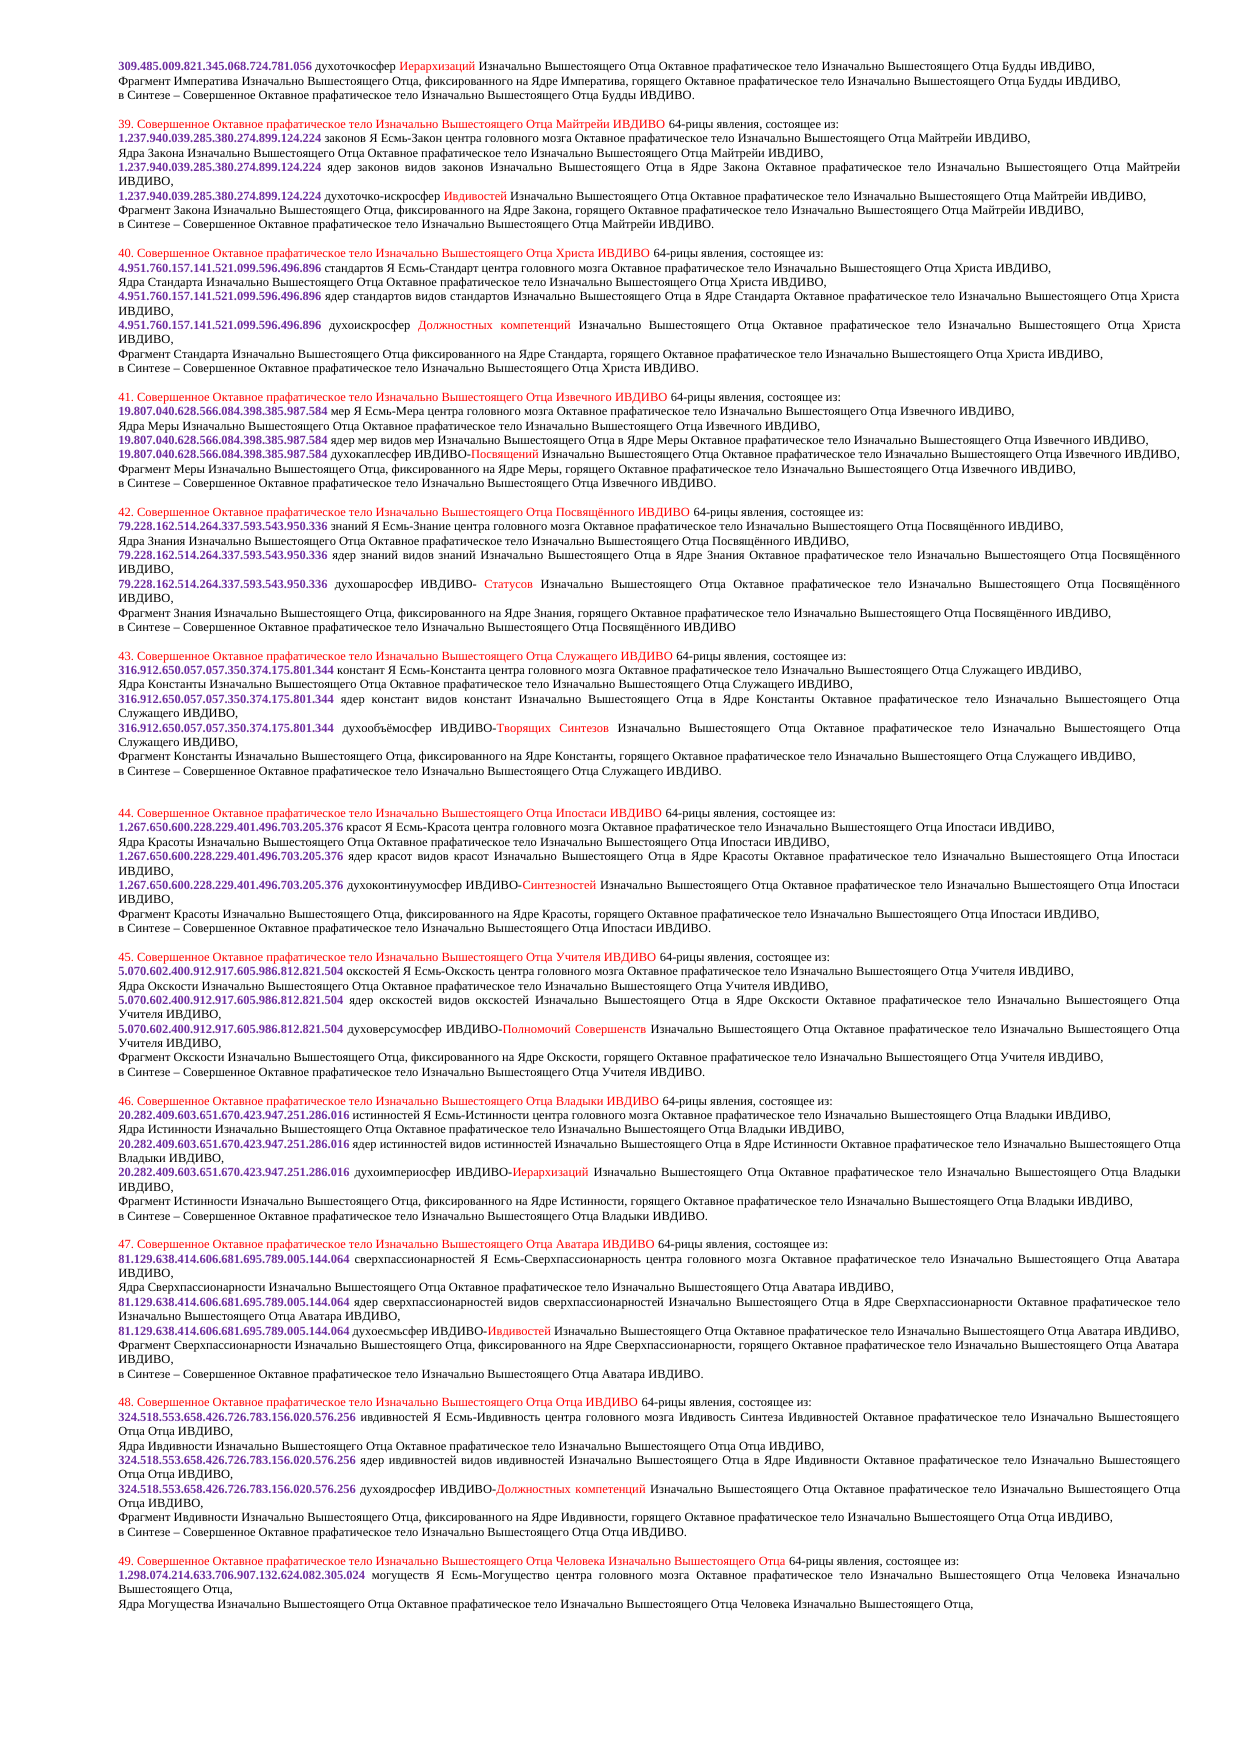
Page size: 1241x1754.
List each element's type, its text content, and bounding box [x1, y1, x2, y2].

text Ядра Закона Изначально Вышестоящего Отца Октавное прафатическое тело Изначально Вышестоящего Отца Майтрейи ИВДИВО, [118, 145, 1181, 160]
text 81.129.638.414.606.681.695.789.005.144.064 ядер сверхпассионарностей видов сверхпассионарностей Изначально Вышестоящего Отца в Ядре Сверхпассионарности Октавное прафатическое тело Изначально Вышестоящего Отца Аватара ИВДИВО, [118, 1294, 1181, 1323]
text Ядра Меры Изначально Вышестоящего Отца Октавное прафатическое тело Изначально Вышестоящего Отца Извечного ИВДИВО, [118, 418, 1181, 433]
text Ядра Окскости Изначально Вышестоящего Отца Октавное прафатическое тело Изначально Вышестоящего Отца Учителя ИВДИВО, [118, 978, 1181, 993]
text 47. Совершенное Октавное прафатическое тело Изначально Вышестоящего Отца Аватара ИВДИВО 64-рицы явления, состоящее из: [118, 1237, 1181, 1251]
text 49. Совершенное Октавное прафатическое тело Изначально Вышестоящего Отца Человека Изначально Вышестоящего Отца 64-рицы явления, состоящее из: [118, 1553, 1181, 1568]
text в Синтезе – Совершенное Октавное прафатическое тело Изначально Вышестоящего Отца Христа ИВДИВО. [118, 361, 1181, 375]
text 309.485.009.821.345.068.724.781.056 духоточкосфер Иерархизаций Изначально Вышестоящего Отца Октавное прафатическое тело Изначально Вышестоящего Отца Будды ИВДИВО, [118, 59, 1181, 73]
text Фрагмент Ивдивности Изначально Вышестоящего Отца, фиксированного на Ядре Ивдивности, горящего Октавное прафатическое тело Изначально Вышестоящего Отца Отца ИВДИВО, [118, 1510, 1181, 1524]
text в Синтезе – Совершенное Октавное прафатическое тело Изначально Вышестоящего Отца Посвящённого ИВДИВО [118, 620, 1181, 634]
text в Синтезе – Совершенное Октавное прафатическое тело Изначально Вышестоящего Отца Отца ИВДИВО. [118, 1524, 1181, 1539]
text 45. Совершенное Октавное прафатическое тело Изначально Вышестоящего Отца Учителя ИВДИВО 64-рицы явления, состоящее из: [118, 949, 1181, 964]
text 20.282.409.603.651.670.423.947.251.286.016 духоимпериосфер ИВДИВО-Иерархизаций Изначально Вышестоящего Отца Октавное прафатическое тело Изначально Вышестоящего Отца Владыки ИВДИВО, [118, 1165, 1181, 1194]
text 1.267.650.600.228.229.401.496.703.205.376 ядер красот видов красот Изначально Вышестоящего Отца в Ядре Красоты Октавное прафатическое тело Изначально Вышестоящего Отца Ипостаси ИВДИВО, [118, 849, 1181, 878]
text 19.807.040.628.566.084.398.385.987.584 духокаплесфер ИВДИВО-Посвящений Изначально Вышестоящего Отца Октавное прафатическое тело Изначально Вышестоящего Отца Извечного ИВДИВО, [118, 447, 1181, 462]
text Ядра Константы Изначально Вышестоящего Отца Октавное прафатическое тело Изначально Вышестоящего Отца Служащего ИВДИВО, [118, 677, 1181, 692]
text 20.282.409.603.651.670.423.947.251.286.016 ядер истинностей видов истинностей Изначально Вышестоящего Отца в Ядре Истинности Октавное прафатическое тело Изначально Вышестоящего Отца Владыки ИВДИВО, [118, 1136, 1181, 1165]
text Ядра Могущества Изначально Вышестоящего Отца Октавное прафатическое тело Изначально Вышестоящего Отца Человека Изначально Вышестоящего Отца, [118, 1596, 1181, 1611]
text 79.228.162.514.264.337.593.543.950.336 знаний Я Есмь-Знание центра головного мозга Октавное прафатическое тело Изначально Вышестоящего Отца Посвящённого ИВДИВО, [118, 519, 1181, 533]
text 1.267.650.600.228.229.401.496.703.205.376 красот Я Есмь-Красота центра головного мозга Октавное прафатическое тело Изначально Вышестоящего Отца Ипостаси ИВДИВО, [118, 820, 1181, 834]
text Ядра Сверхпассионарности Изначально Вышестоящего Отца Октавное прафатическое тело Изначально Вышестоящего Отца Аватара ИВДИВО, [118, 1280, 1181, 1294]
text в Синтезе – Совершенное Октавное прафатическое тело Изначально Вышестоящего Отца Будды ИВДИВО. [118, 88, 1181, 102]
text Ядра Стандарта Изначально Вышестоящего Отца Октавное прафатическое тело Изначально Вышестоящего Отца Христа ИВДИВО, [118, 275, 1181, 289]
text в Синтезе – Совершенное Октавное прафатическое тело Изначально Вышестоящего Отца Владыки ИВДИВО. [118, 1208, 1181, 1223]
text 324.518.553.658.426.726.783.156.020.576.256 духоядросфер ИВДИВО-Должностных компетенций Изначально Вышестоящего Отца Октавное прафатическое тело Изначально Вышестоящего Отца Отца ИВДИВО, [118, 1481, 1181, 1510]
text Ядра Истинности Изначально Вышестоящего Отца Октавное прафатическое тело Изначально Вышестоящего Отца Владыки ИВДИВО, [118, 1122, 1181, 1136]
text 4.951.760.157.141.521.099.596.496.896 стандартов Я Есмь-Стандарт центра головного мозга Октавное прафатическое тело Изначально Вышестоящего Отца Христа ИВДИВО, [118, 260, 1181, 275]
text 1.237.940.039.285.380.274.899.124.224 законов Я Есмь-Закон центра головного мозга Октавное прафатическое тело Изначально Вышестоящего Отца Майтрейи ИВДИВО, [118, 131, 1181, 145]
text Фрагмент Константы Изначально Вышестоящего Отца, фиксированного на Ядре Константы, горящего Октавное прафатическое тело Изначально Вышестоящего Отца Служащего ИВДИВО, [118, 749, 1181, 763]
text в Синтезе – Совершенное Октавное прафатическое тело Изначально Вышестоящего Отца Учителя ИВДИВО. [118, 1064, 1181, 1079]
text Фрагмент Окскости Изначально Вышестоящего Отца, фиксированного на Ядре Окскости, горящего Октавное прафатическое тело Изначально Вышестоящего Отца Учителя ИВДИВО, [118, 1050, 1181, 1064]
text 316.912.650.057.057.350.374.175.801.344 духообъёмосфер ИВДИВО-Творящих Синтезов Изначально Вышестоящего Отца Октавное прафатическое тело Изначально Вышестоящего Отца Служащего ИВДИВО, [118, 720, 1181, 749]
text 20.282.409.603.651.670.423.947.251.286.016 истинностей Я Есмь-Истинности центра головного мозга Октавное прафатическое тело Изначально Вышестоящего Отца Владыки ИВДИВО, [118, 1108, 1181, 1122]
text 1.237.940.039.285.380.274.899.124.224 духоточко-искросфер Ивдивостей Изначально Вышестоящего Отца Октавное прафатическое тело Изначально Вышестоящего Отца Майтрейи ИВДИВО, [118, 188, 1181, 203]
text 1.237.940.039.285.380.274.899.124.224 ядер законов видов законов Изначально Вышестоящего Отца в Ядре Закона Октавное прафатическое тело Изначально Вышестоящего Отца Майтрейи ИВДИВО, [118, 160, 1181, 188]
text Фрагмент Красоты Изначально Вышестоящего Отца, фиксированного на Ядре Красоты, горящего Октавное прафатическое тело Изначально Вышестоящего Отца Ипостаси ИВДИВО, [118, 906, 1181, 921]
text 19.807.040.628.566.084.398.385.987.584 мер Я Есмь-Мера центра головного мозга Октавное прафатическое тело Изначально Вышестоящего Отца Извечного ИВДИВО, [118, 404, 1181, 418]
text 324.518.553.658.426.726.783.156.020.576.256 ядер ивдивностей видов ивдивностей Изначально Вышестоящего Отца в Ядре Ивдивности Октавное прафатическое тело Изначально Вышестоящего Отца Отца ИВДИВО, [118, 1453, 1181, 1481]
text 48. Совершенное Октавное прафатическое тело Изначально Вышестоящего Отца Отца ИВДИВО 64-рицы явления, состоящее из: [118, 1395, 1181, 1409]
text в Синтезе – Совершенное Октавное прафатическое тело Изначально Вышестоящего Отца Служащего ИВДИВО. [118, 763, 1181, 778]
text в Синтезе – Совершенное Октавное прафатическое тело Изначально Вышестоящего Отца Ипостаси ИВДИВО. [118, 921, 1181, 935]
text в Синтезе – Совершенное Октавное прафатическое тело Изначально Вышестоящего Отца Майтрейи ИВДИВО. [118, 217, 1181, 232]
text 81.129.638.414.606.681.695.789.005.144.064 духоесмьсфер ИВДИВО-Ивдивостей Изначально Вышестоящего Отца Октавное прафатическое тело Изначально Вышестоящего Отца Аватара ИВДИВО, [118, 1323, 1181, 1338]
text Ядра Ивдивности Изначально Вышестоящего Отца Октавное прафатическое тело Изначально Вышестоящего Отца Отца ИВДИВО, [118, 1438, 1181, 1453]
text 43. Совершенное Октавное прафатическое тело Изначально Вышестоящего Отца Служащего ИВДИВО 64-рицы явления, состоящее из: [118, 648, 1181, 663]
text 1.267.650.600.228.229.401.496.703.205.376 духоконтинуумосфер ИВДИВО-Синтезностей Изначально Вышестоящего Отца Октавное прафатическое тело Изначально Вышестоящего Отца Ипостаси ИВДИВО, [118, 878, 1181, 906]
text 79.228.162.514.264.337.593.543.950.336 ядер знаний видов знаний Изначально Вышестоящего Отца в Ядре Знания Октавное прафатическое тело Изначально Вышестоящего Отца Посвящённого ИВДИВО, [118, 548, 1181, 577]
text 316.912.650.057.057.350.374.175.801.344 констант Я Есмь-Константа центра головного мозга Октавное прафатическое тело Изначально Вышестоящего Отца Служащего ИВДИВО, [118, 663, 1181, 677]
text Фрагмент Стандарта Изначально Вышестоящего Отца фиксированного на Ядре Стандарта, горящего Октавное прафатическое тело Изначально Вышестоящего Отца Христа ИВДИВО, [118, 347, 1181, 361]
text 81.129.638.414.606.681.695.789.005.144.064 сверхпассионарностей Я Есмь-Сверхпассионарность центра головного мозга Октавное прафатическое тело Изначально Вышестоящего Отца Аватара ИВДИВО, [118, 1251, 1181, 1280]
text 39. Совершенное Октавное прафатическое тело Изначально Вышестоящего Отца Майтрейи ИВДИВО 64-рицы явления, состоящее из: [118, 117, 1181, 131]
text 19.807.040.628.566.084.398.385.987.584 ядер мер видов мер Изначально Вышестоящего Отца в Ядре Меры Октавное прафатическое тело Изначально Вышестоящего Отца Извечного ИВДИВО, [118, 433, 1181, 447]
text 41. Совершенное Октавное прафатическое тело Изначально Вышестоящего Отца Извечного ИВДИВО 64-рицы явления, состоящее из: [118, 390, 1181, 404]
text 4.951.760.157.141.521.099.596.496.896 ядер стандартов видов стандартов Изначально Вышестоящего Отца в Ядре Стандарта Октавное прафатическое тело Изначально Вышестоящего Отца Христа ИВДИВО, [118, 289, 1181, 318]
text Фрагмент Истинности Изначально Вышестоящего Отца, фиксированного на Ядре Истинности, горящего Октавное прафатическое тело Изначально Вышестоящего Отца Владыки ИВДИВО, [118, 1194, 1181, 1208]
text 44. Совершенное Октавное прафатическое тело Изначально Вышестоящего Отца Ипостаси ИВДИВО 64-рицы явления, состоящее из: [118, 806, 1181, 820]
text 46. Совершенное Октавное прафатическое тело Изначально Вышестоящего Отца Владыки ИВДИВО 64-рицы явления, состоящее из: [118, 1093, 1181, 1108]
text Фрагмент Знания Изначально Вышестоящего Отца, фиксированного на Ядре Знания, горящего Октавное прафатическое тело Изначально Вышестоящего Отца Посвящённого ИВДИВО, [118, 605, 1181, 620]
text Ядра Знания Изначально Вышестоящего Отца Октавное прафатическое тело Изначально Вышестоящего Отца Посвящённого ИВДИВО, [118, 533, 1181, 548]
text Фрагмент Сверхпассионарности Изначально Вышестоящего Отца, фиксированного на Ядре Сверхпассионарности, горящего Октавное прафатическое тело Изначально Вышестоящего Отца Аватара ИВДИВО, [118, 1338, 1181, 1366]
text 40. Совершенное Октавное прафатическое тело Изначально Вышестоящего Отца Христа ИВДИВО 64-рицы явления, состоящее из: [118, 246, 1181, 260]
text в Синтезе – Совершенное Октавное прафатическое тело Изначально Вышестоящего Отца Аватара ИВДИВО. [118, 1366, 1181, 1381]
text Фрагмент Закона Изначально Вышестоящего Отца, фиксированного на Ядре Закона, горящего Октавное прафатическое тело Изначально Вышестоящего Отца Майтрейи ИВДИВО, [118, 203, 1181, 217]
text 5.070.602.400.912.917.605.986.812.821.504 ядер окскостей видов окскостей Изначально Вышестоящего Отца в Ядре Окскости Октавное прафатическое тело Изначально Вышестоящего Отца Учителя ИВДИВО, [118, 993, 1181, 1021]
text 4.951.760.157.141.521.099.596.496.896 духоискросфер Должностных компетенций Изначально Вышестоящего Отца Октавное прафатическое тело Изначально Вышестоящего Отца Христа ИВДИВО, [118, 318, 1181, 347]
text 5.070.602.400.912.917.605.986.812.821.504 духоверсумосфер ИВДИВО-Полномочий Совершенств Изначально Вышестоящего Отца Октавное прафатическое тело Изначально Вышестоящего Отца Учителя ИВДИВО, [118, 1021, 1181, 1050]
text в Синтезе – Совершенное Октавное прафатическое тело Изначально Вышестоящего Отца Извечного ИВДИВО. [118, 476, 1181, 490]
text Ядра Красоты Изначально Вышестоящего Отца Октавное прафатическое тело Изначально Вышестоящего Отца Ипостаси ИВДИВО, [118, 834, 1181, 849]
text Фрагмент Императива Изначально Вышестоящего Отца, фиксированного на Ядре Императива, горящего Октавное прафатическое тело Изначально Вышестоящего Отца Будды ИВДИВО, [118, 73, 1181, 88]
text 42. Совершенное Октавное прафатическое тело Изначально Вышестоящего Отца Посвящённого ИВДИВО 64-рицы явления, состоящее из: [118, 505, 1181, 519]
text Фрагмент Меры Изначально Вышестоящего Отца, фиксированного на Ядре Меры, горящего Октавное прафатическое тело Изначально Вышестоящего Отца Извечного ИВДИВО, [118, 462, 1181, 476]
text 324.518.553.658.426.726.783.156.020.576.256 ивдивностей Я Есмь-Ивдивность центра головного мозга Ивдивость Синтеза Ивдивностей Октавное прафатическое тело Изначально Вышестоящего Отца Отца ИВДИВО, [118, 1409, 1181, 1438]
text 79.228.162.514.264.337.593.543.950.336 духошаросфер ИВДИВО- Статусов Изначально Вышестоящего Отца Октавное прафатическое тело Изначально Вышестоящего Отца Посвящённого ИВДИВО, [118, 577, 1181, 605]
text 316.912.650.057.057.350.374.175.801.344 ядер констант видов констант Изначально Вышестоящего Отца в Ядре Константы Октавное прафатическое тело Изначально Вышестоящего Отца Служащего ИВДИВО, [118, 692, 1181, 720]
text 5.070.602.400.912.917.605.986.812.821.504 окскостей Я Есмь-Окскость центра головного мозга Октавное прафатическое тело Изначально Вышестоящего Отца Учителя ИВДИВО, [118, 964, 1181, 978]
text 1.298.074.214.633.706.907.132.624.082.305.024 могуществ Я Есмь-Могущество центра головного мозга Октавное прафатическое тело Изначально Вышестоящего Отца Человека Изначально Вышестоящего Отца, [118, 1568, 1181, 1596]
